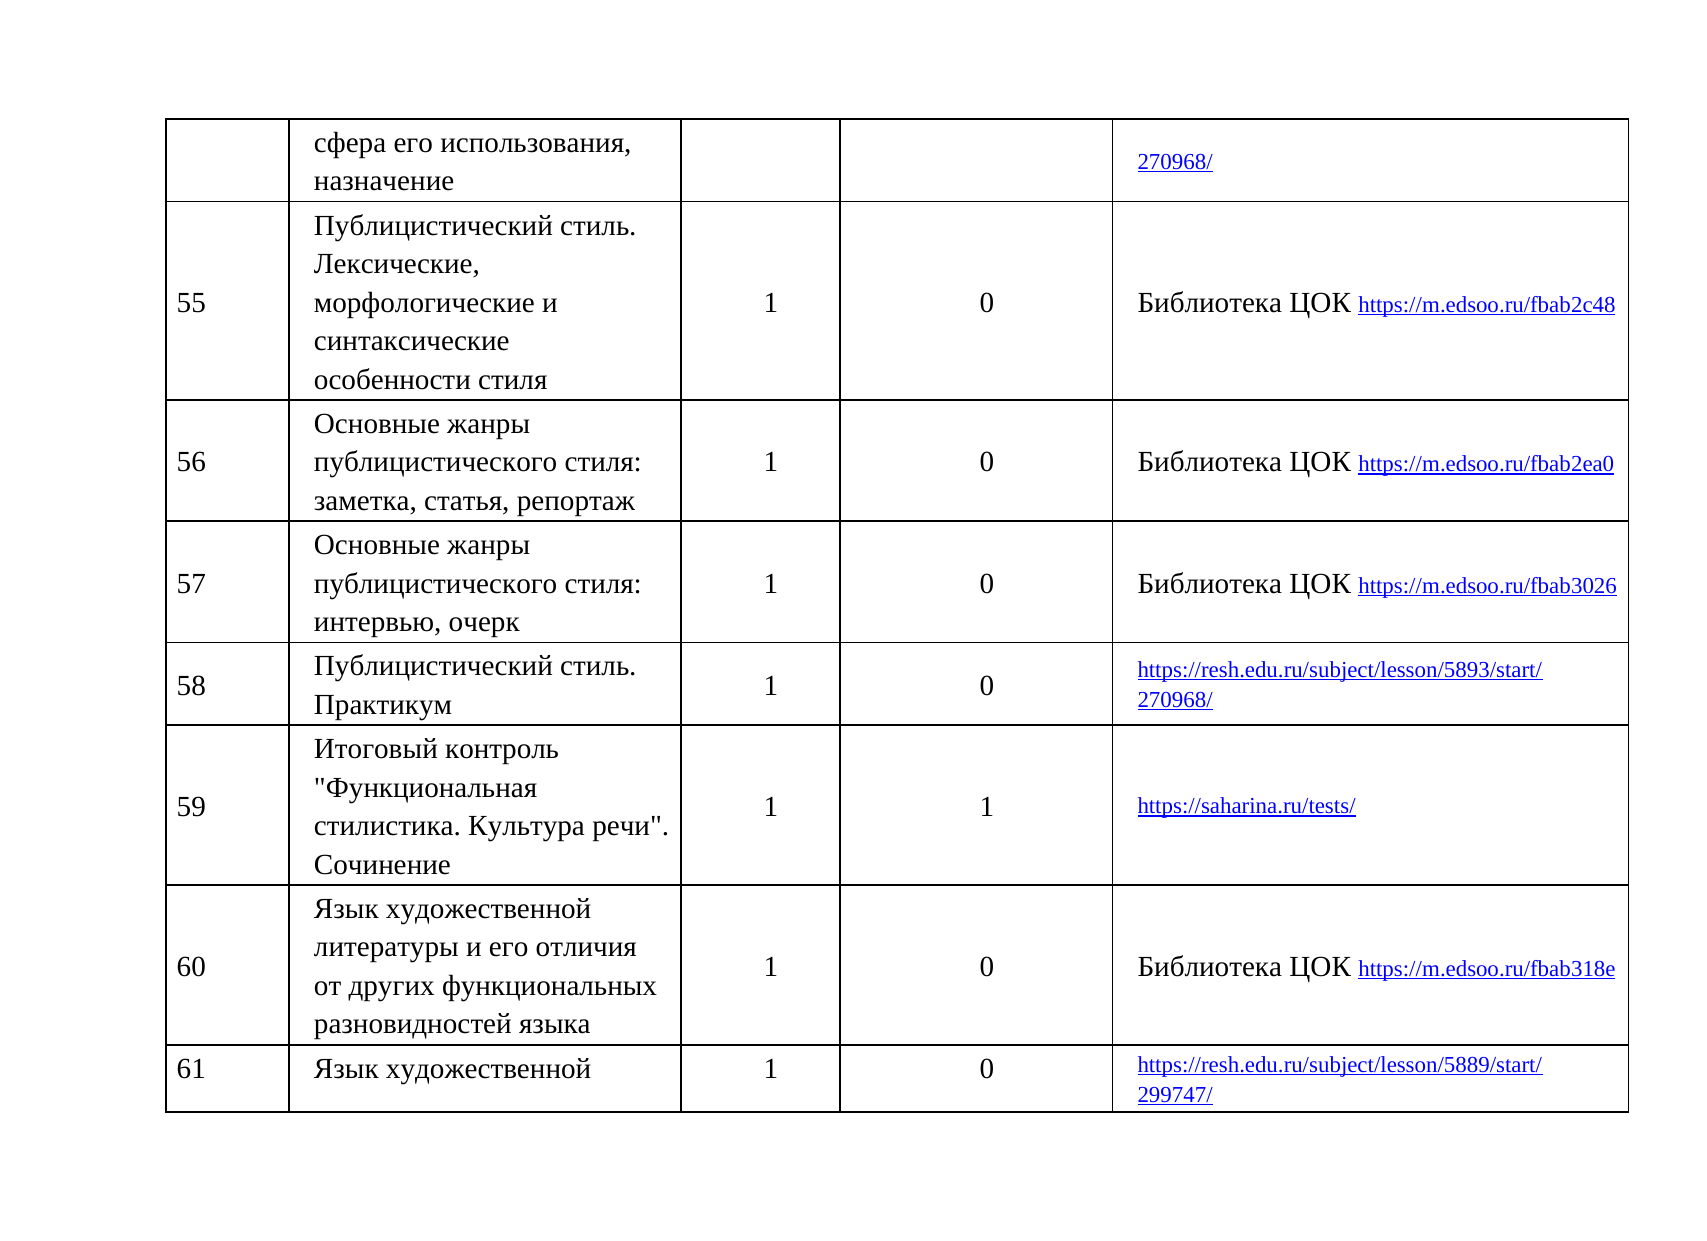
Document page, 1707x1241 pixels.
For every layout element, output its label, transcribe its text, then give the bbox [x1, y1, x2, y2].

table_cell 1 [682, 202, 839, 399]
table_cell Библиотека ЦОК https://m.edsoo.ru/fbab2ea0 [1113, 401, 1628, 520]
table_cell 56 [167, 401, 288, 520]
table_cell Основные жанры публицистического стиля: интервью, очерк [290, 522, 680, 642]
table_cell Библиотека ЦОК https://m.edsoo.ru/fbab3026 [1113, 522, 1628, 642]
table_cell https://saharina.ru/tests/ [1113, 726, 1628, 884]
table_cell 1 [682, 1046, 839, 1111]
table_cell 59 [167, 726, 288, 884]
table_cell Основные жанры публицистического стиля: заметка, статья, репортаж [290, 401, 680, 520]
table_cell 57 [167, 522, 288, 642]
table_cell 0 [841, 886, 1112, 1044]
table_cell 54 [167, 120, 288, 201]
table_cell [290, 120, 680, 201]
table_cell 0 [841, 1046, 1112, 1111]
table_cell 0 [841, 522, 1112, 642]
table_cell 0 [841, 202, 1112, 399]
table_cell 0 [841, 643, 1112, 724]
table_cell 1 [841, 726, 1112, 884]
table_cell Публицистический стиль. Лексические, морфологические и синтаксические особенности стиля [290, 202, 680, 399]
table_cell Публицистический стиль. Практикум [290, 643, 680, 724]
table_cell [290, 1046, 680, 1111]
table_cell 1 [682, 726, 839, 884]
table_cell https://resh.edu.ru/subject/lesson/5893/start/270968/ [1113, 643, 1628, 724]
table_cell 1 [682, 886, 839, 1044]
table_cell 1 [682, 401, 839, 520]
table_cell 1 [682, 522, 839, 642]
table_cell 0 [841, 120, 1112, 201]
table_cell 55 [167, 202, 288, 399]
table_cell Библиотека ЦОК https://m.edsoo.ru/fbab2c48 [1113, 202, 1628, 399]
table_cell 1 [682, 643, 839, 724]
table_cell Язык художественной литературы и его отличия от других функциональных разновидностей языка [290, 886, 680, 1044]
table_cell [1113, 120, 1628, 201]
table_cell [1113, 1046, 1628, 1111]
table_cell Итоговый контроль "Функциональная стилистика. Культура речи". Сочинение [290, 726, 680, 884]
table_cell 58 [167, 643, 288, 724]
table_cell 1 [682, 120, 839, 201]
table_cell 0 [841, 401, 1112, 520]
table_cell 61 [167, 1046, 288, 1111]
table_cell Библиотека ЦОК https://m.edsoo.ru/fbab318e [1113, 886, 1628, 1044]
table_cell 60 [167, 886, 288, 1044]
